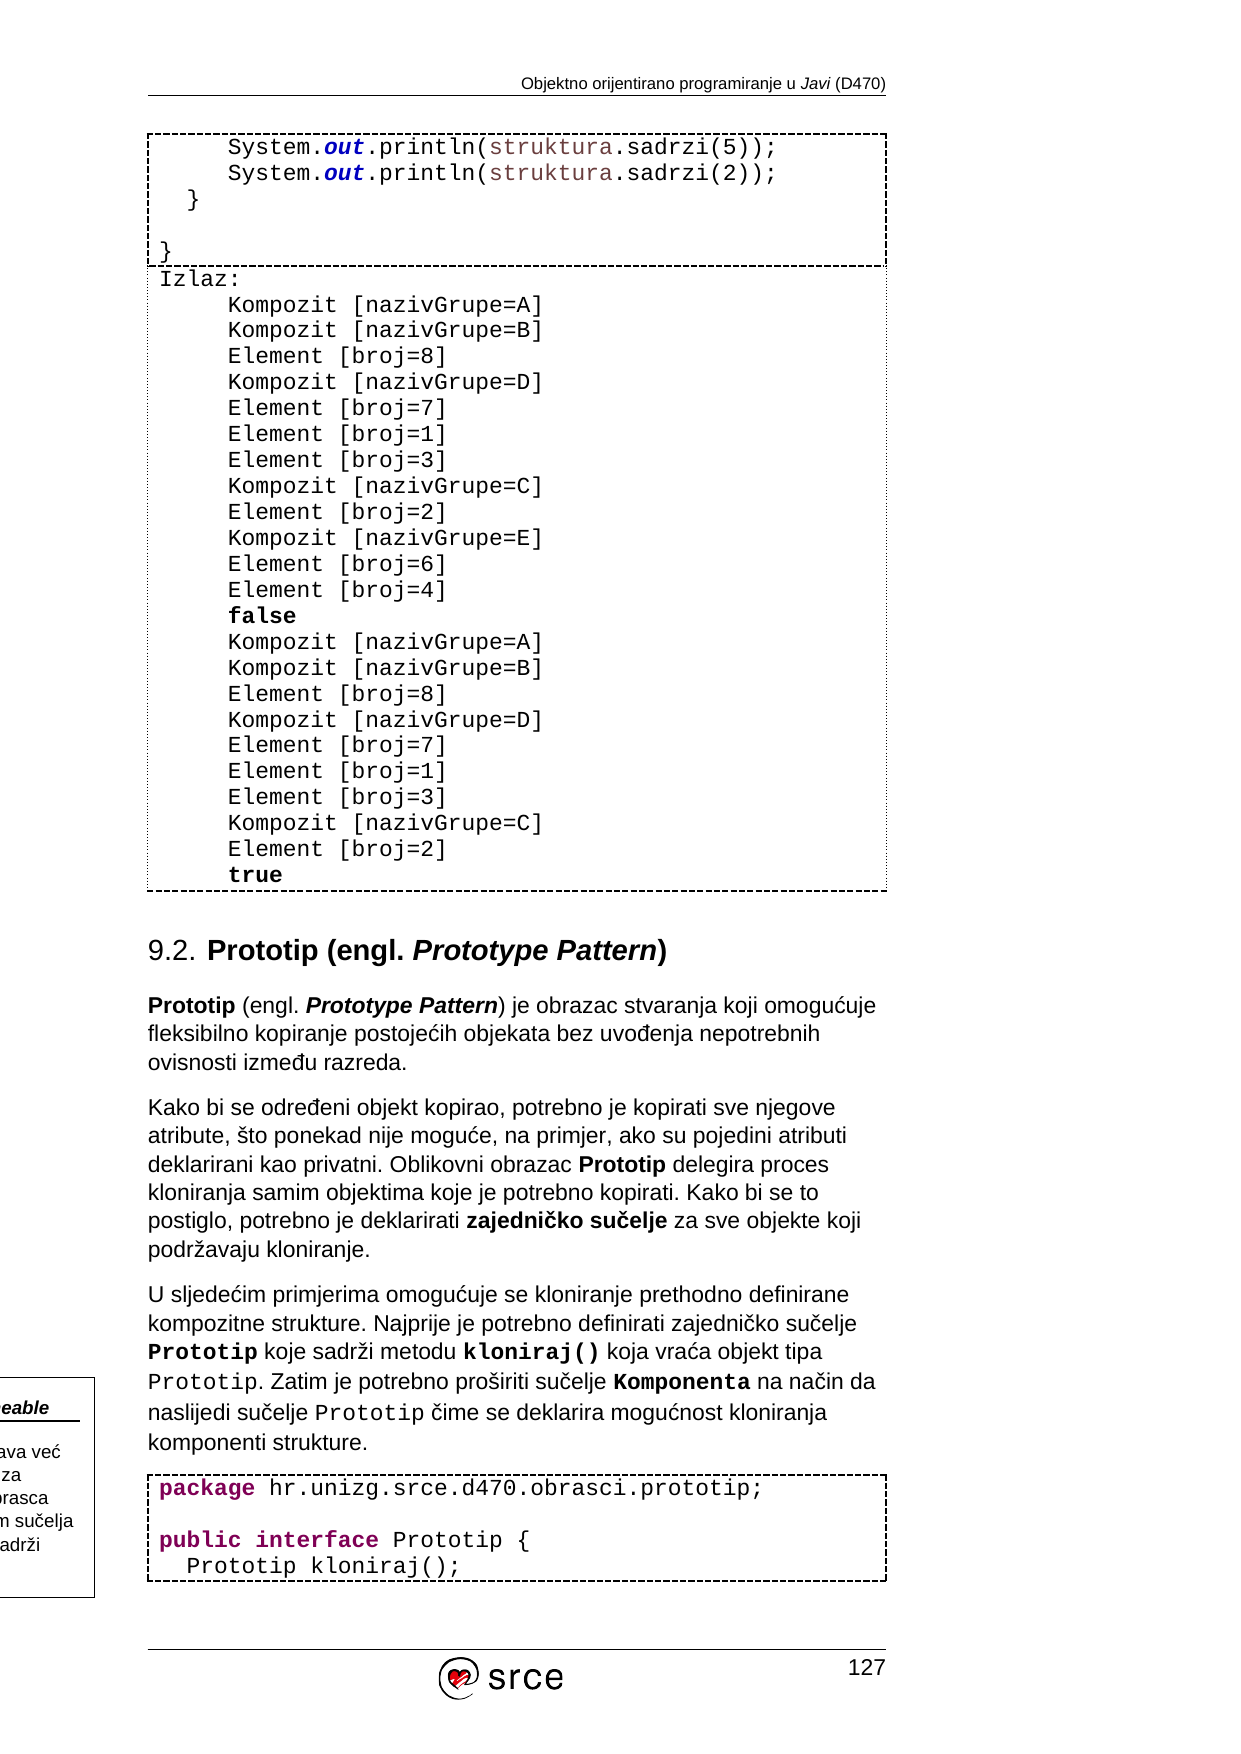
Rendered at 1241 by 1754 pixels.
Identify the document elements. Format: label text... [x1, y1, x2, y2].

picture [438, 1657, 563, 1700]
table_cell Izlaz: Kompozit [nazivGrupe=A] Kompozit [nazivGrupe=B] Element [broj=8] Kompozit [nazivGrupe=D] Element [broj=7] Element [broj=1] Element [broj=3] Kompozit [nazivGrupe=C] Element [broj=2] Kompozit [nazivGrupe=E] Element [broj=6] Element [broj=4] false Kompozit [nazivGrupe=A] Kompozit [nazivGrupe=B] Element [broj=8] Kompozit [nazivGrupe=D] Element [broj=7] Element [broj=1] Element [broj=3] Kompozit [nazivGrupe=C] Element [broj=2] true [148, 265, 886, 889]
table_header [148, 1474, 886, 1580]
text Prototip (engl. Prototype Pattern) je obrazac stvaranja koji omogućuje fleksibilno kopiranje postojećih objekata bez uvođenja nepotrebnih ovisnosti između razreda. [148, 992, 886, 1075]
text Kako bi se određeni objekt kopirao, potrebno je kopirati sve njegove atribute, što ponekad nije moguće, na primjer, ako su pojedini atributi deklarirani kao privatni. Oblikovni obrazac Prototip delegira proces kloniranja samim objektima koje je potrebno kopirati. Kako bi se to postiglo, potrebno je deklarirati zajedničko sučelje za sve objekte koji podržavaju kloniranje. [148, 1094, 886, 1262]
text U sljedećim primjerima omogućuje se kloniranje prethodno definirane kompozitne strukture. Najprije je potrebno definirati zajedničko sučelje Prototip koje sadrži metodu kloniraj() koja vraća objekt tipa Prototip. Zatim je potrebno proširiti sučelje Komponenta na način da naslijedi sučelje Prototip čime se deklarira mogućnost kloniranja komponenti strukture. [148, 1281, 886, 1456]
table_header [148, 133, 886, 265]
text Prototip (engl. Prototype Pattern) [148, 933, 886, 967]
